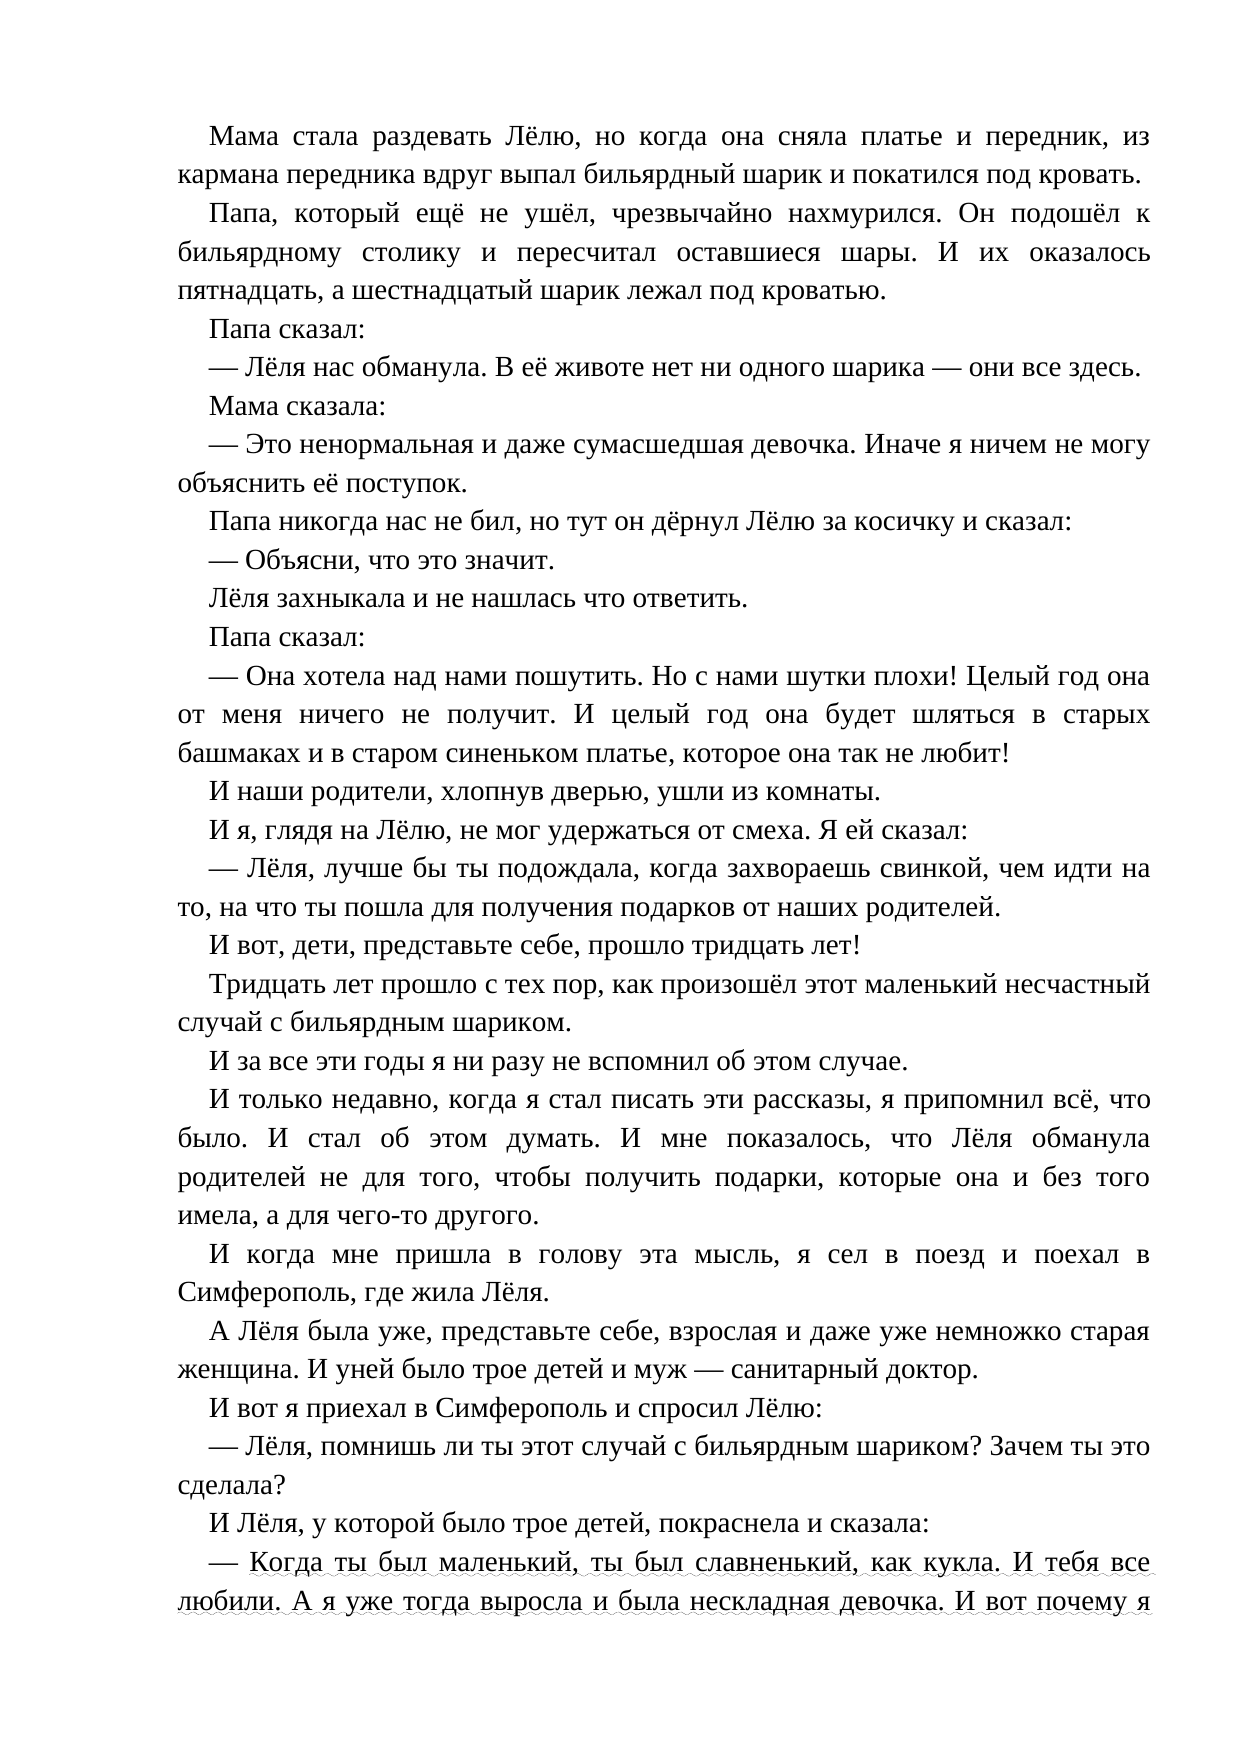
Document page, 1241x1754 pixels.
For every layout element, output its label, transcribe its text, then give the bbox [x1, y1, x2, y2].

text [177, 1544, 1152, 1614]
text Папа, который ещё не ушёл, чрезвычайно нахмурился. Он подошёл к бильярдному столику и пересчитал оставшиеся шары. И их оказалось пятнадцать, а шестнадцатый шарик лежал под кроватью. [177, 195, 1152, 306]
text Папа никогда нас не бил, но тут он дёрнул Лёлю за косичку и сказал: [177, 503, 1152, 537]
text Папа сказал: [177, 619, 1152, 653]
text Мама стала раздевать Лёлю, но когда она сняла платье и передник, из кармана передника вдруг выпал бильярдный шарик и покатился под кровать. [177, 118, 1152, 190]
text — Лёля, лучше бы ты подождала, когда захвораешь свинкой, чем идти на то, на что ты пошла для получения подарков от наших родителей. [177, 850, 1152, 922]
text — Она хотела над нами пошутить. Но с нами шутки плохи! Целый год она от меня ничего не получит. И целый год она будет шляться в старых башмаках и в старом синеньком платье, которое она так не любит! [177, 658, 1152, 768]
text И вот, дети, представьте себе, прошло тридцать лет! [177, 927, 1152, 961]
text И я, глядя на Лёлю, не мог удержаться от смеха. Я ей сказал: [177, 812, 1152, 845]
text — Лёля, помнишь ли ты этот случай с бильярдным шариком? Зачем ты это сделала? [177, 1428, 1152, 1501]
text — Лёля нас обманула. В её животе нет ни одного шарика — они все здесь. [177, 349, 1152, 383]
text Мама сказала: [177, 388, 1152, 421]
text А Лёля была уже, представьте себе, взрослая и даже уже немножко старая женщина. И уней было трое детей и муж — санитарный доктор. [177, 1313, 1152, 1385]
text И Лёля, у которой было трое детей, покраснела и сказала: [177, 1506, 1152, 1539]
text И за все эти годы я ни разу не вспомнил об этом случае. [177, 1043, 1152, 1077]
text — Это ненормальная и даже сумасшедшая девочка. Иначе я ничем не могу объяснить её поступок. [177, 426, 1152, 498]
text Лёля захныкала и не нашлась что ответить. [177, 581, 1152, 614]
text Папа сказал: [177, 311, 1152, 344]
text И только недавно, когда я стал писать эти рассказы, я припомнил всё, что было. И стал об этом думать. И мне показалось, что Лёля обманула родителей не для того, чтобы получить подарки, которые она и без того имела, а для чего-то другого. [177, 1082, 1152, 1231]
text И наши родители, хлопнув дверью, ушли из комнаты. [177, 773, 1152, 807]
text — Объясни, что это значит. [177, 542, 1152, 576]
text И вот я приехал в Симферополь и спросил Лёлю: [177, 1390, 1152, 1423]
text Тридцать лет прошло с тех пор, как произошёл этот маленький несчастный случай с бильярдным шариком. [177, 966, 1152, 1038]
text И когда мне пришла в голову эта мысль, я сел в поезд и поехал в Симферополь, где жила Лёля. [177, 1236, 1152, 1308]
